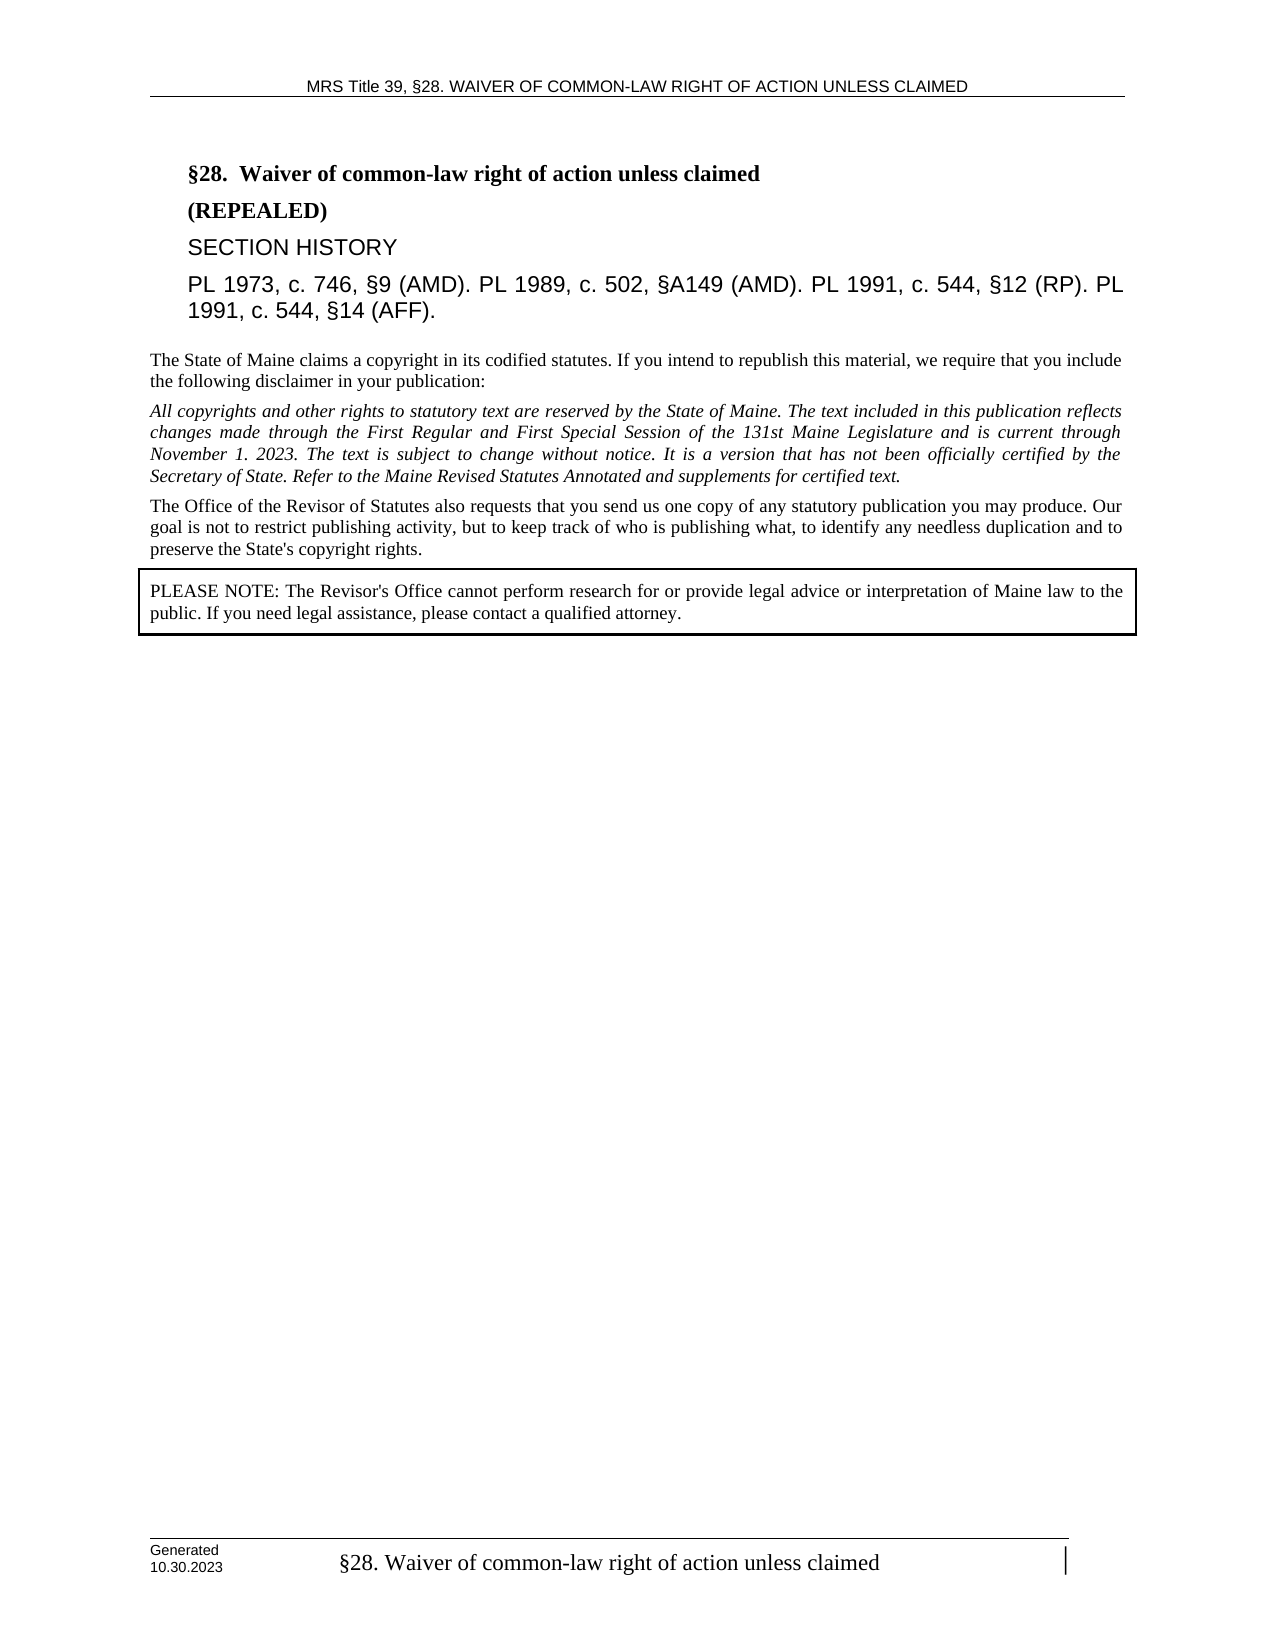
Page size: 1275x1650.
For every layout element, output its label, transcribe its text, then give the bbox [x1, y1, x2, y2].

text SECTION HISTORY [187, 234, 1125, 260]
text The State of Maine claims a copyright in its codified statutes. If you intend to republish this material, we require that you include the following disclaimer in your publication: [150, 348, 1125, 392]
text (REPEALED) [187, 197, 1125, 223]
text §28. Waiver of common-law right of action unless claimed [187, 160, 1125, 187]
text PLEASE NOTE: The Revisor's Office cannot perform research for or provide legal advice or interpretation of Maine law to the public. If you need legal assistance, please contact a qualified attorney. [140, 570, 1135, 633]
text All copyrights and other rights to statutory text are reserved by the State of Maine. The text included in this publication reflects changes made through the First Regular and First Special Session of the 131st Maine Legislature and is current through November 1. 2023 . The text is subject to change without notice. It is a version that has not been officially certified by the Secretary of State. Refer to the Maine Revised Statutes Annotated and supplements for certified text. [150, 400, 1125, 486]
text The Office of the Revisor of Statutes also requests that you send us one copy of any statutory publication you may produce. Our goal is not to restrict publishing activity, but to keep track of who is publishing what, to identify any needless duplication and to preserve the State's copyright rights. [150, 494, 1125, 559]
text PL 1973, c. 746, §9 (AMD). PL 1989, c. 502, §A149 (AMD). PL 1991, c. 544, §12 (RP). PL 1991, c. 544, §14 (AFF). [187, 271, 1125, 323]
